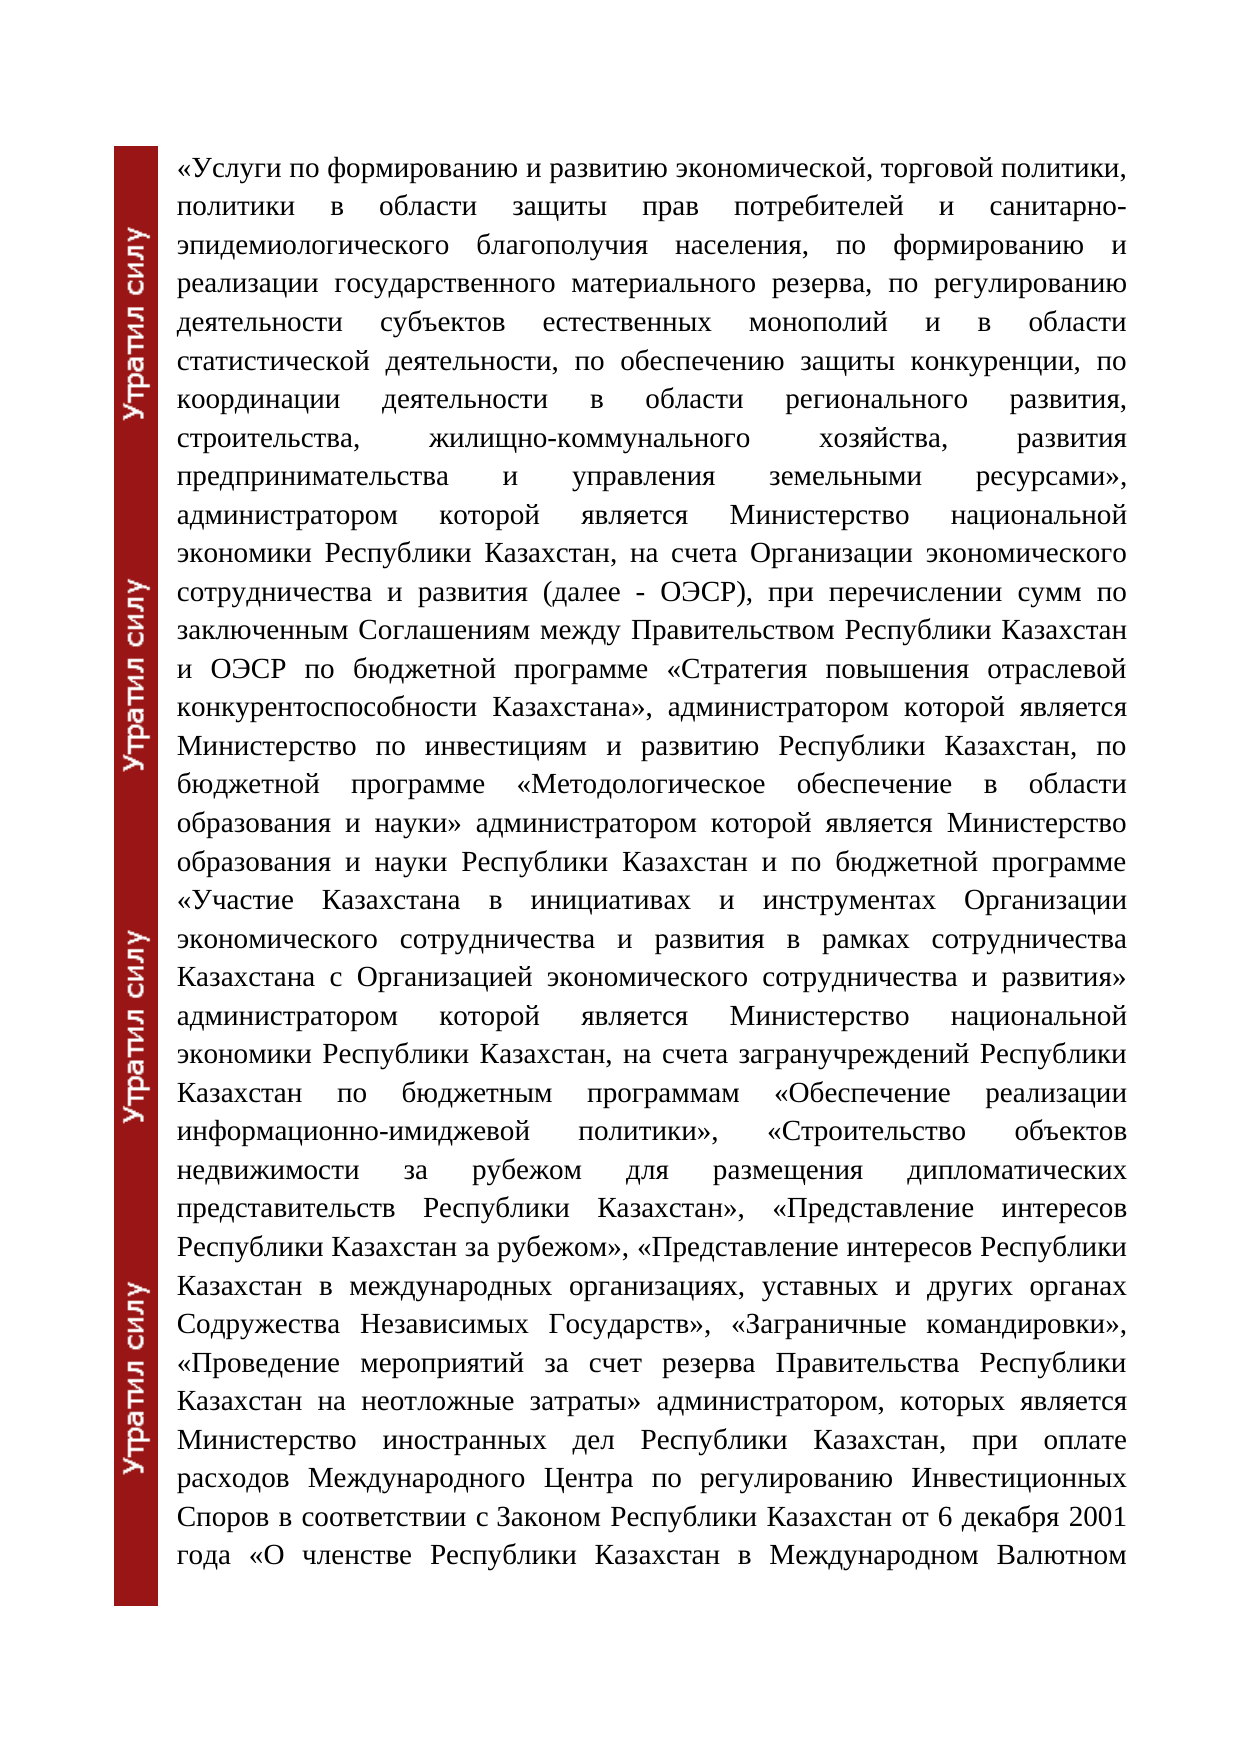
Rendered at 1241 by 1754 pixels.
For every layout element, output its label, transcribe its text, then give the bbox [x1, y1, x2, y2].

picture [114, 1571, 158, 1606]
picture [114, 146, 158, 150]
